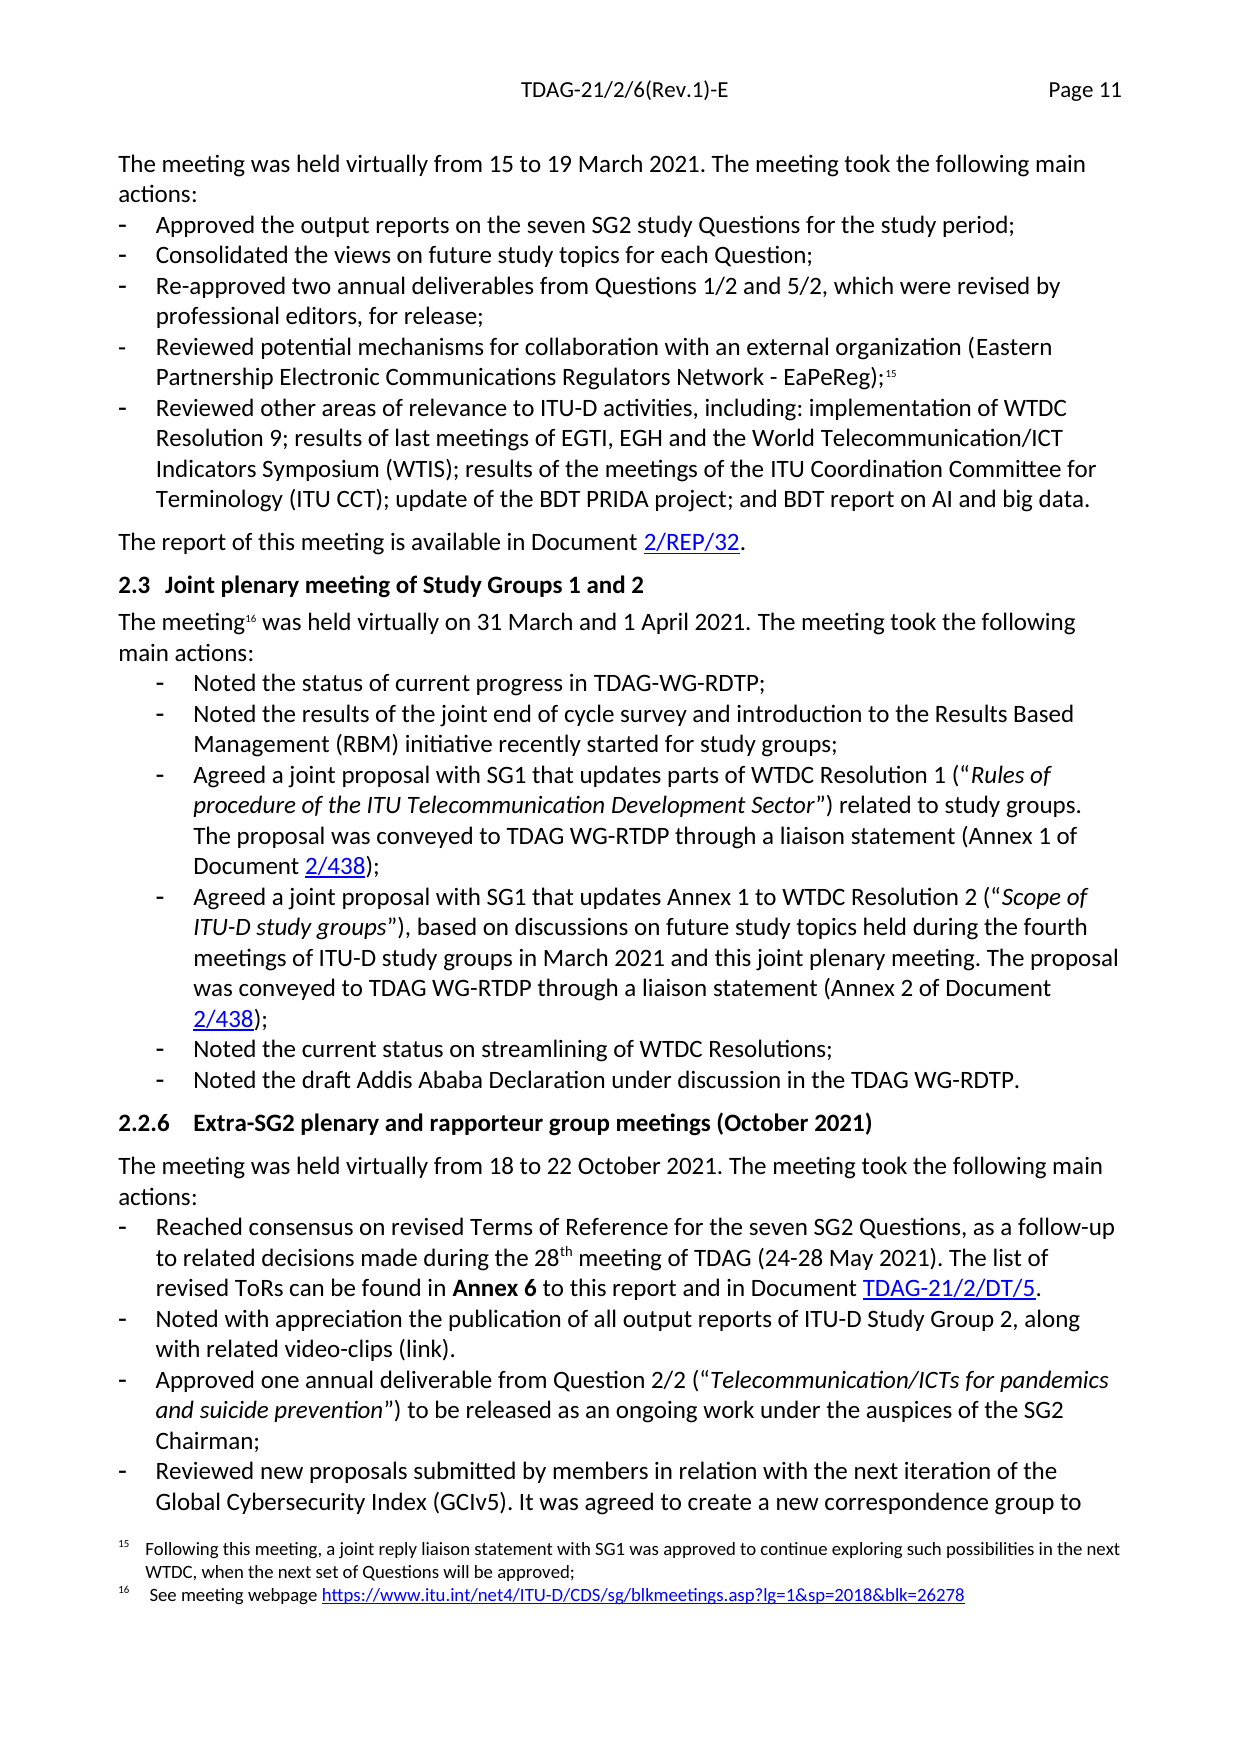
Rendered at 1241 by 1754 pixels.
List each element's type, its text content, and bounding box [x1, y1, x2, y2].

list Consolidated the views on future study topics for each Question; [118, 239, 1122, 270]
list Reviewed other areas of relevance to ITU-D activities, including: implementation of WTDC Resolution 9; results of last meetings of EGTI, EGH and the World Telecommunication/ICT Indicators Symposium (WTIS); results of the meetings of the ITU Coordination Committee for Terminology (ITU CCT); update of the BDT PRIDA project; and BDT report on AI and big data. [118, 392, 1122, 514]
list Noted the status of current progress in TDAG-WG-RDTP; [156, 667, 1122, 698]
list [118, 1455, 1122, 1516]
list Agreed a joint proposal with SG1 that updates parts of WTDC Resolution 1 (“Rules of procedure of the ITU Telecommunication Development Sector”) related to study groups. The proposal was conveyed to TDAG WG-RTDP through a liaison statement (Annex 1 of Document 2/438); [156, 759, 1122, 881]
subtitle Joint plenary meeting of Study Groups 1 and 2 [118, 569, 1122, 600]
text The meeting was held virtually on 31 March and 1 April 2021. The meeting took the following main actions: [118, 606, 1122, 667]
list Re-approved two annual deliverables from Questions 1/2 and 5/2, which were revised by professional editors, for release; [118, 270, 1122, 331]
text The meeting was held virtually from 18 to 22 October 2021. The meeting took the following main actions: [118, 1150, 1122, 1211]
list Noted with appreciation the publication of all output reports of ITU-D Study Group 2, along with related video-clips (link). [118, 1303, 1122, 1364]
list Noted the current status on streamlining of WTDC Resolutions; [156, 1033, 1122, 1064]
subtitle Extra-SG2 plenary and rapporteur group meetings (October 2021) [118, 1107, 1122, 1138]
text The meeting was held virtually from 15 to 19 March 2021. The meeting took the following main actions: [118, 148, 1122, 209]
list Reached consensus on revised Terms of Reference for the seven SG2 Questions, as a follow-up to related decisions made during the 28th meeting of TDAG (24-28 May 2021). The list of revised ToRs can be found in Annex 6 to this report and in Document TDAG-21/2/DT/5. [118, 1211, 1122, 1303]
text The report of this meeting is available in Document 2/REP/32. [118, 526, 1122, 557]
list Approved the output reports on the seven SG2 study Questions for the study period; [118, 209, 1122, 239]
list Approved one annual deliverable from Question 2/2 (“Telecommunication/ICTs for pandemics and suicide prevention”) to be released as an ongoing work under the auspices of the SG2 Chairman; [118, 1364, 1122, 1455]
list Noted the draft Addis Ababa Declaration under discussion in the TDAG WG-RDTP. [156, 1064, 1122, 1094]
list Reviewed potential mechanisms for collaboration with an external organization (Eastern Partnership Electronic Communications Regulators Network - EaPeReg); [118, 331, 1122, 392]
list Agreed a joint proposal with SG1 that updates Annex 1 to WTDC Resolution 2 (“Scope of ITU-D study groups”), based on discussions on future study topics held during the fourth meetings of ITU-D study groups in March 2021 and this joint plenary meeting. The proposal was conveyed to TDAG WG-RTDP through a liaison statement (Annex 2 of Document 2/438); [156, 881, 1122, 1033]
list Noted the results of the joint end of cycle survey and introduction to the Results Based Management (RBM) initiative recently started for study groups; [156, 698, 1122, 759]
